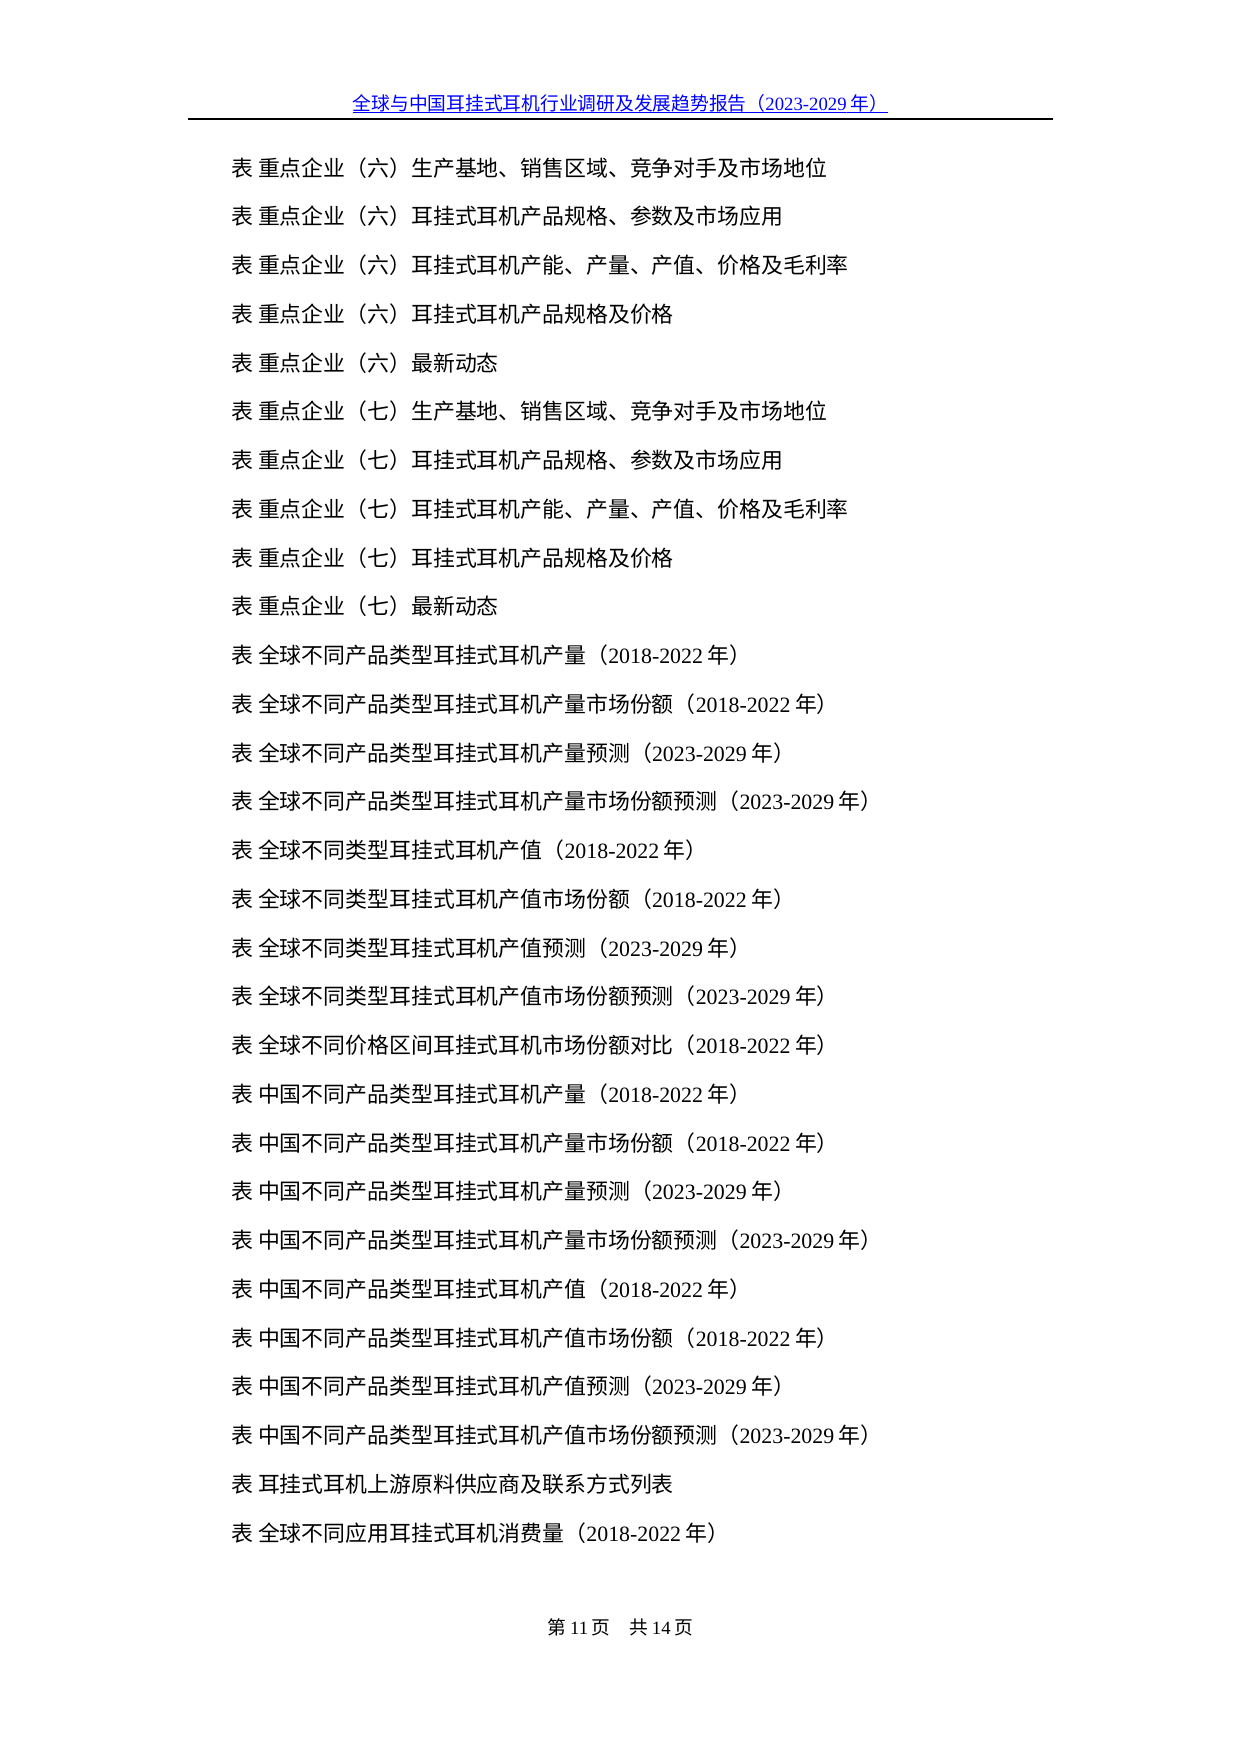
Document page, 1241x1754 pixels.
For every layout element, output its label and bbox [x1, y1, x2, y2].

text [187, 150, 1053, 1548]
